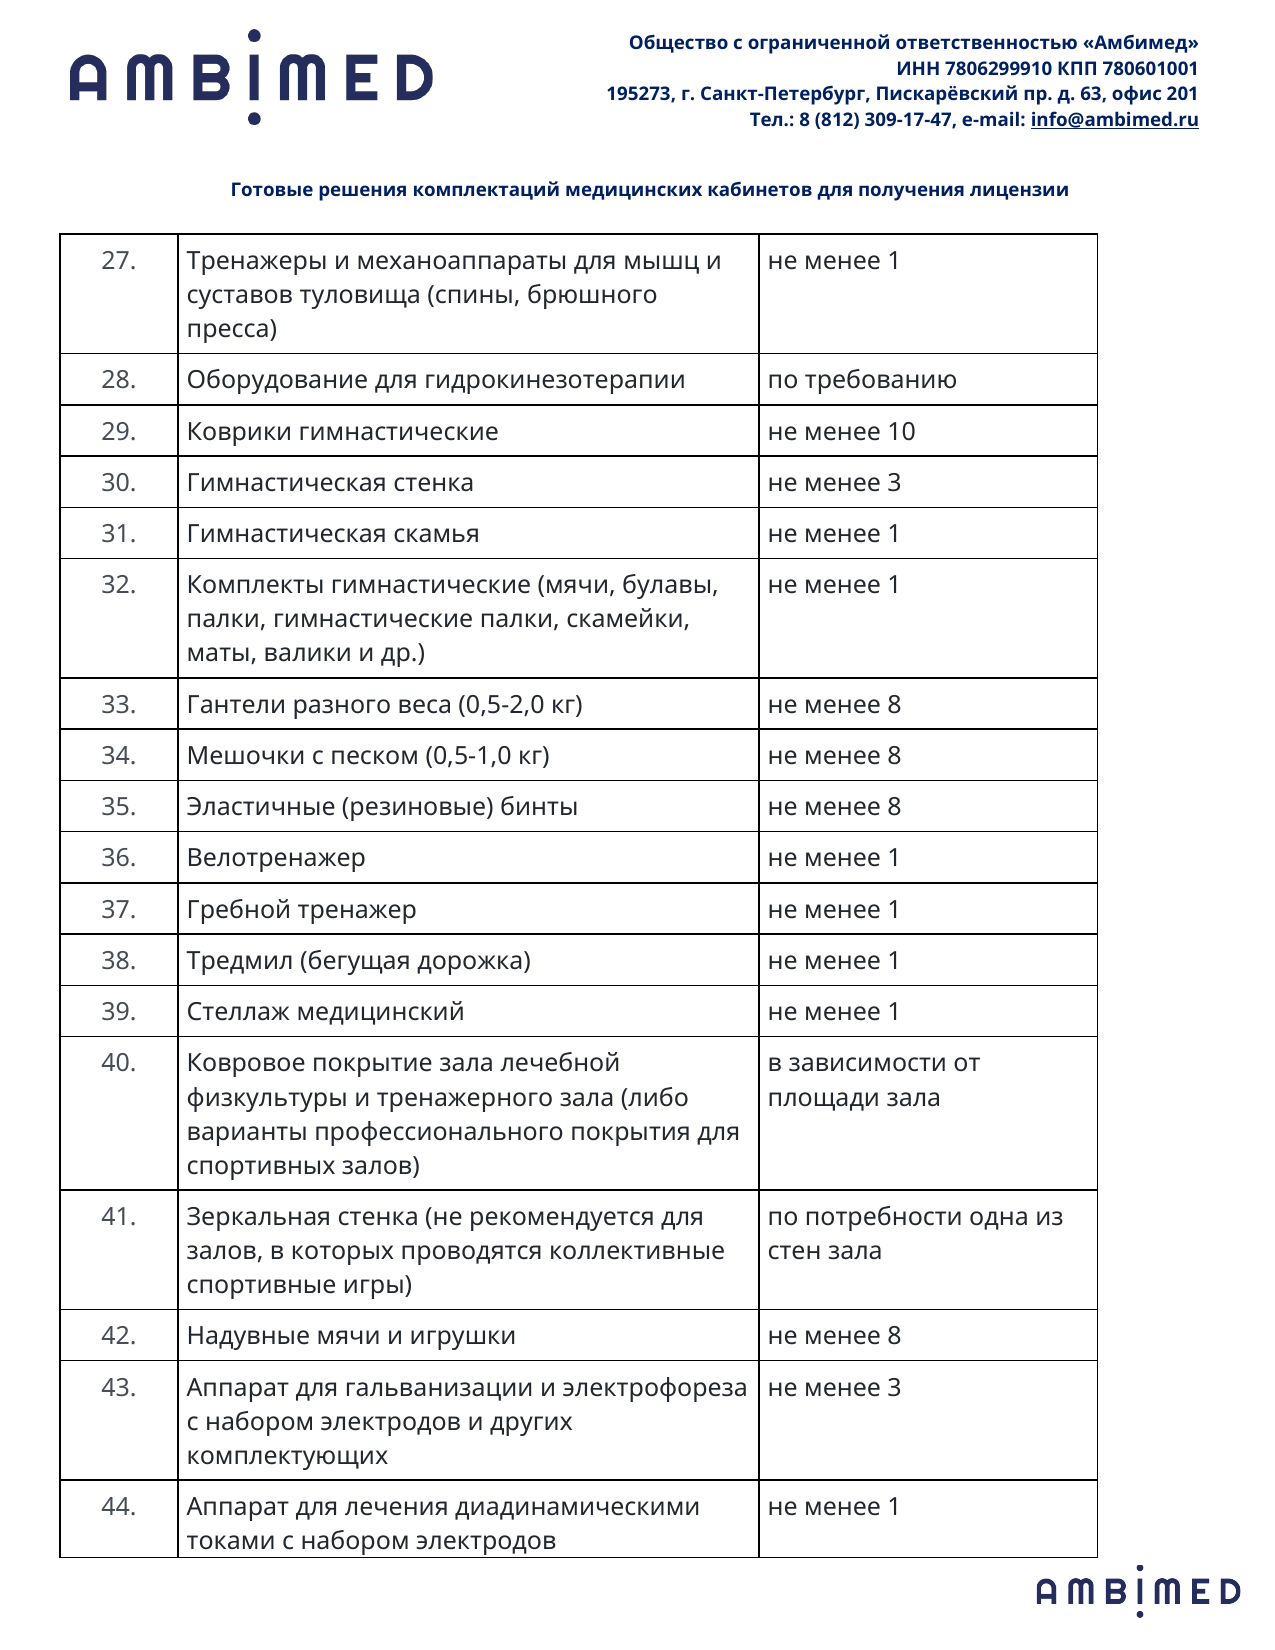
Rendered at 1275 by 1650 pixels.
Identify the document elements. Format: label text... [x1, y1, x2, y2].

table_cell 35. [61, 781, 177, 831]
table_cell Эластичные (резиновые) бинты [179, 781, 758, 831]
picture [70, 29, 433, 125]
table_cell Оборудование для гидрокинезотерапии [179, 354, 758, 404]
picture [1036, 1565, 1241, 1618]
table_cell Ковровое покрытие зала лечебной физкультуры и тренажерного зала (либо варианты профессионального покрытия для спортивных залов) [179, 1037, 758, 1189]
table_cell 37. [61, 884, 177, 933]
table_cell не менее 3 [760, 1361, 1097, 1479]
table_cell Мешочки с песком (0,5-1,0 кг) [179, 730, 758, 779]
table_cell Аппарат для лечения диадинамическими токами с набором электродов [179, 1481, 758, 1557]
table_cell не менее 8 [760, 730, 1097, 779]
table_cell не менее 1 [760, 884, 1097, 933]
table_cell 33. [61, 679, 177, 728]
table_cell не менее 1 [760, 986, 1097, 1036]
table_cell Велотренажер [179, 832, 758, 882]
table_cell 29. [61, 406, 177, 455]
table_cell не менее 1 [760, 832, 1097, 882]
table_cell Аппарат для гальванизации и электрофореза с набором электродов и других комплектующих [179, 1361, 758, 1479]
table_cell 34. [61, 730, 177, 779]
table_cell не менее 1 [760, 508, 1097, 558]
table_cell не менее 1 [760, 1481, 1097, 1557]
table_cell 43. [61, 1361, 177, 1479]
table_cell 30. [61, 457, 177, 506]
table_cell Гребной тренажер [179, 884, 758, 933]
table_cell 31. [61, 508, 177, 558]
table_cell не менее 1 [760, 235, 1097, 353]
table_cell Тредмил (бегущая дорожка) [179, 935, 758, 984]
table_cell не менее 10 [760, 406, 1097, 455]
table_cell по потребности одна из стен зала [760, 1191, 1097, 1308]
table_cell 28. [61, 354, 177, 404]
table_cell Коврики гимнастические [179, 406, 758, 455]
table_cell не менее 8 [760, 1310, 1097, 1360]
table_cell не менее 1 [760, 935, 1097, 984]
table_cell 38. [61, 935, 177, 984]
table_cell не менее 3 [760, 457, 1097, 506]
table_cell Гимнастическая стенка [179, 457, 758, 506]
table_cell не менее 1 [760, 559, 1097, 677]
table_cell 42. [61, 1310, 177, 1360]
table_cell не менее 8 [760, 679, 1097, 728]
table_cell в зависимости от площади зала [760, 1037, 1097, 1189]
table_cell Гантели разного веса (0,5-2,0 кг) [179, 679, 758, 728]
table_cell 44. [61, 1481, 177, 1557]
table_cell 36. [61, 832, 177, 882]
table_cell 41. [61, 1191, 177, 1308]
table_cell Комплекты гимнастические (мячи, булавы, палки, гимнастические палки, скамейки, маты, валики и др.) [179, 559, 758, 677]
table_cell Надувные мячи и игрушки [179, 1310, 758, 1360]
table_cell Стеллаж медицинский [179, 986, 758, 1036]
table_cell по требованию [760, 354, 1097, 404]
table_cell 27. [61, 235, 177, 353]
table_cell Зеркальная стенка (не рекомендуется для залов, в которых проводятся коллективные спортивные игры) [179, 1191, 758, 1308]
table_cell Тренажеры и механоаппараты для мышц и суставов туловища (спины, брюшного пресса) [179, 235, 758, 353]
table_cell 40. [61, 1037, 177, 1189]
table_cell 32. [61, 559, 177, 677]
table_cell Гимнастическая скамья [179, 508, 758, 558]
table_cell не менее 8 [760, 781, 1097, 831]
table_cell 39. [61, 986, 177, 1036]
